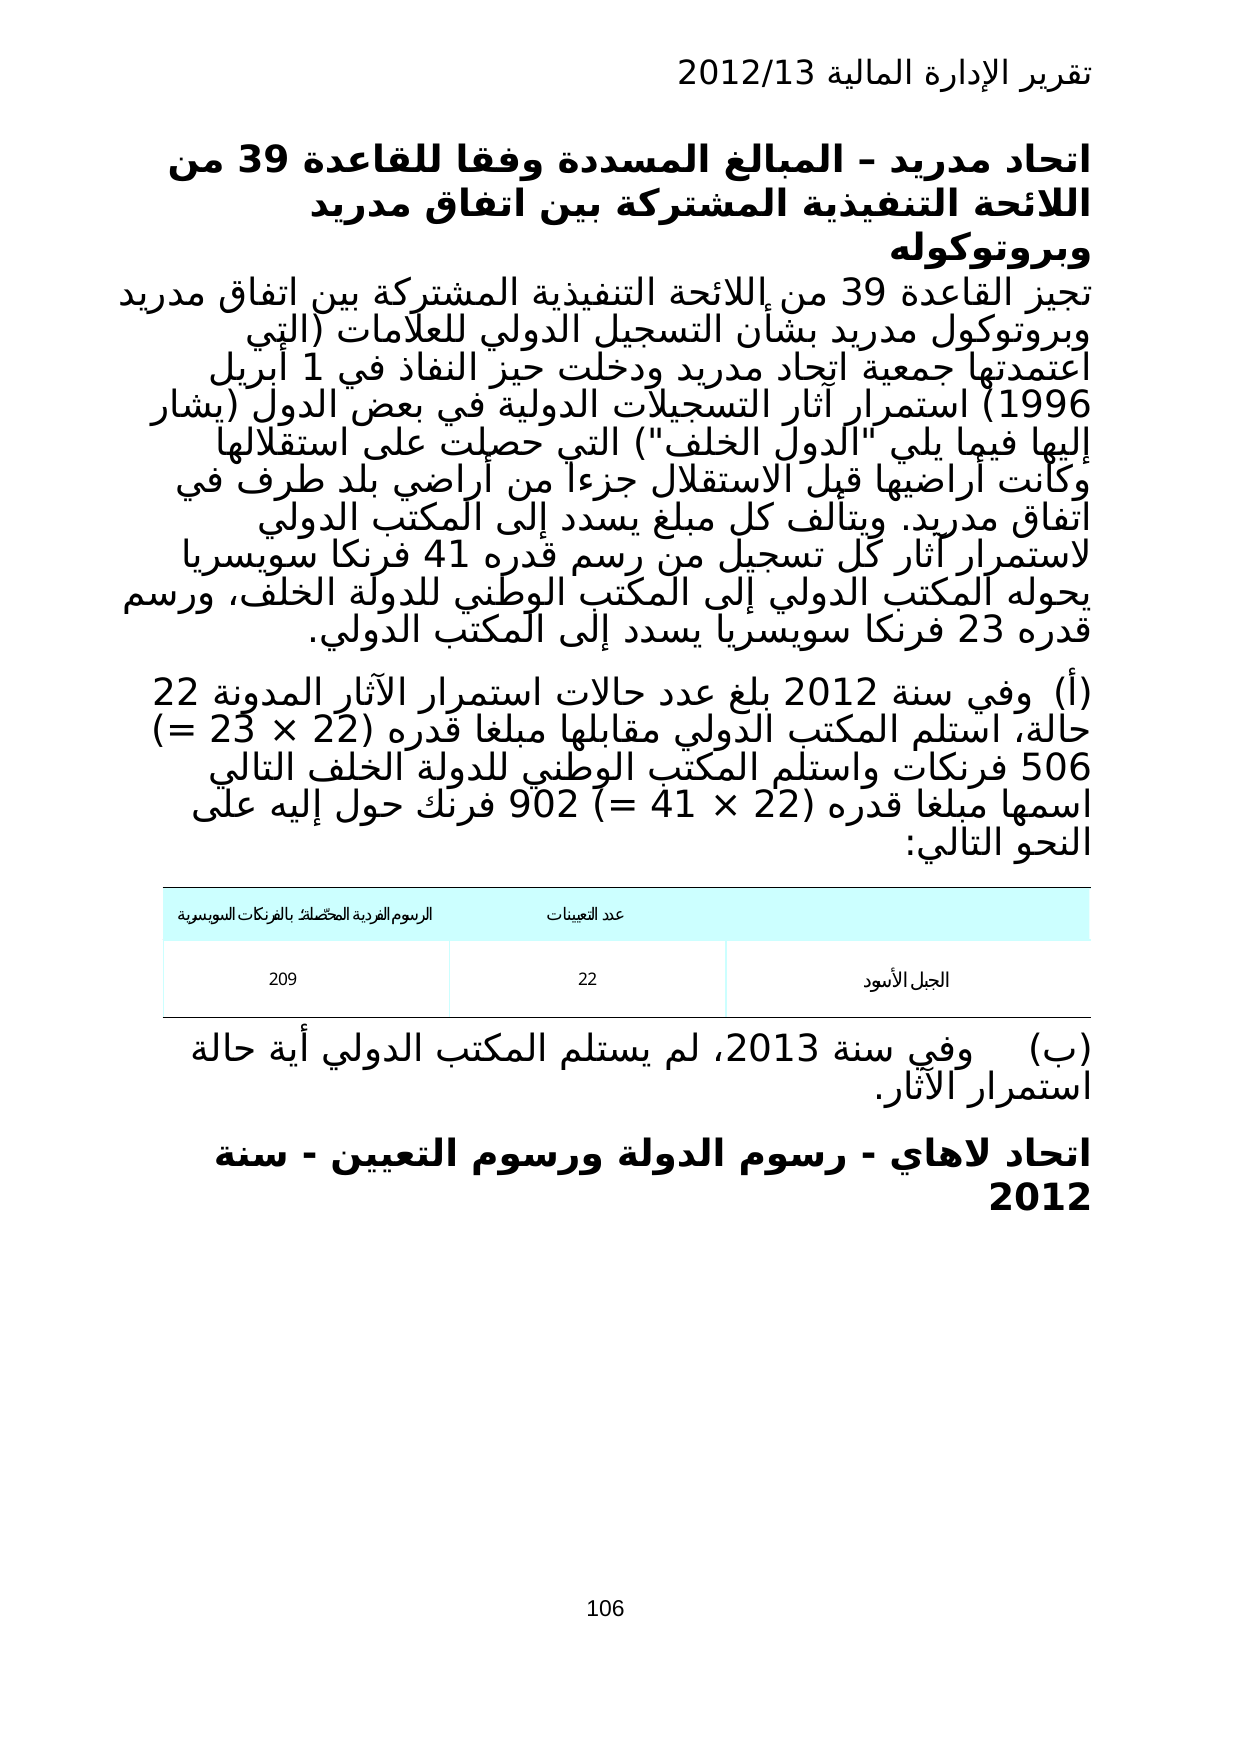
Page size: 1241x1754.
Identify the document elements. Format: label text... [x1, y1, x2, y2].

text تجيز القاعدة 39 من اللائحة التنفيذية المشتركة بين اتفاق مدريد وبروتوكول مدريد بشأن التسجيل الدولي للعلامات (التي اعتمدتها جمعية اتحاد مدريد ودخلت حيز النفاذ في 1 أبريل 1996) استمرار آثار التسجيلات الدولية في بعض الدول (يشار إليها فيما يلي "الدول الخلف") التي حصلت على استقلالها وكانت أراضيها قبل الاستقلال جزءا من أراضي بلد طرف في اتفاق مدريد. ويتألف كل مبلغ يسدد إلى المكتب الدولي لاستمرار آثار كل تسجيل من رسم قدره 41 فرنكا سويسريا يحوله المكتب الدولي إلى المكتب الوطني للدولة الخلف، ورسم قدره 23 فرنكا سويسريا يسدد إلى المكتب الدولي. [118, 275, 1092, 650]
subtitle اتحاد مدريد – المبالغ المسددة وفقا للقاعدة 39 من اللائحة التنفيذية المشتركة بين اتفاق مدريد وبروتوكوله [118, 138, 1092, 269]
subtitle اتحاد لاهاي - رسوم الدولة ورسوم التعيين - سنة 2012 [118, 1132, 1092, 1219]
text (أ) وفي سنة 2012 بلغ عدد حالات استمرار الآثار المدونة 22 حالة، استلم المكتب الدولي مقابلها مبلغا قدره (22 × 23 =) 506 فرنكات واستلم المكتب الوطني للدولة الخلف التالي اسمها مبلغا قدره (22 × 41 =) 902 فرنك حول إليه على النحو التالي: [118, 675, 1092, 862]
text (ب) وفي سنة 2013، لم يستلم المكتب الدولي أية حالة استمرار الآثار. [118, 1032, 1092, 1107]
